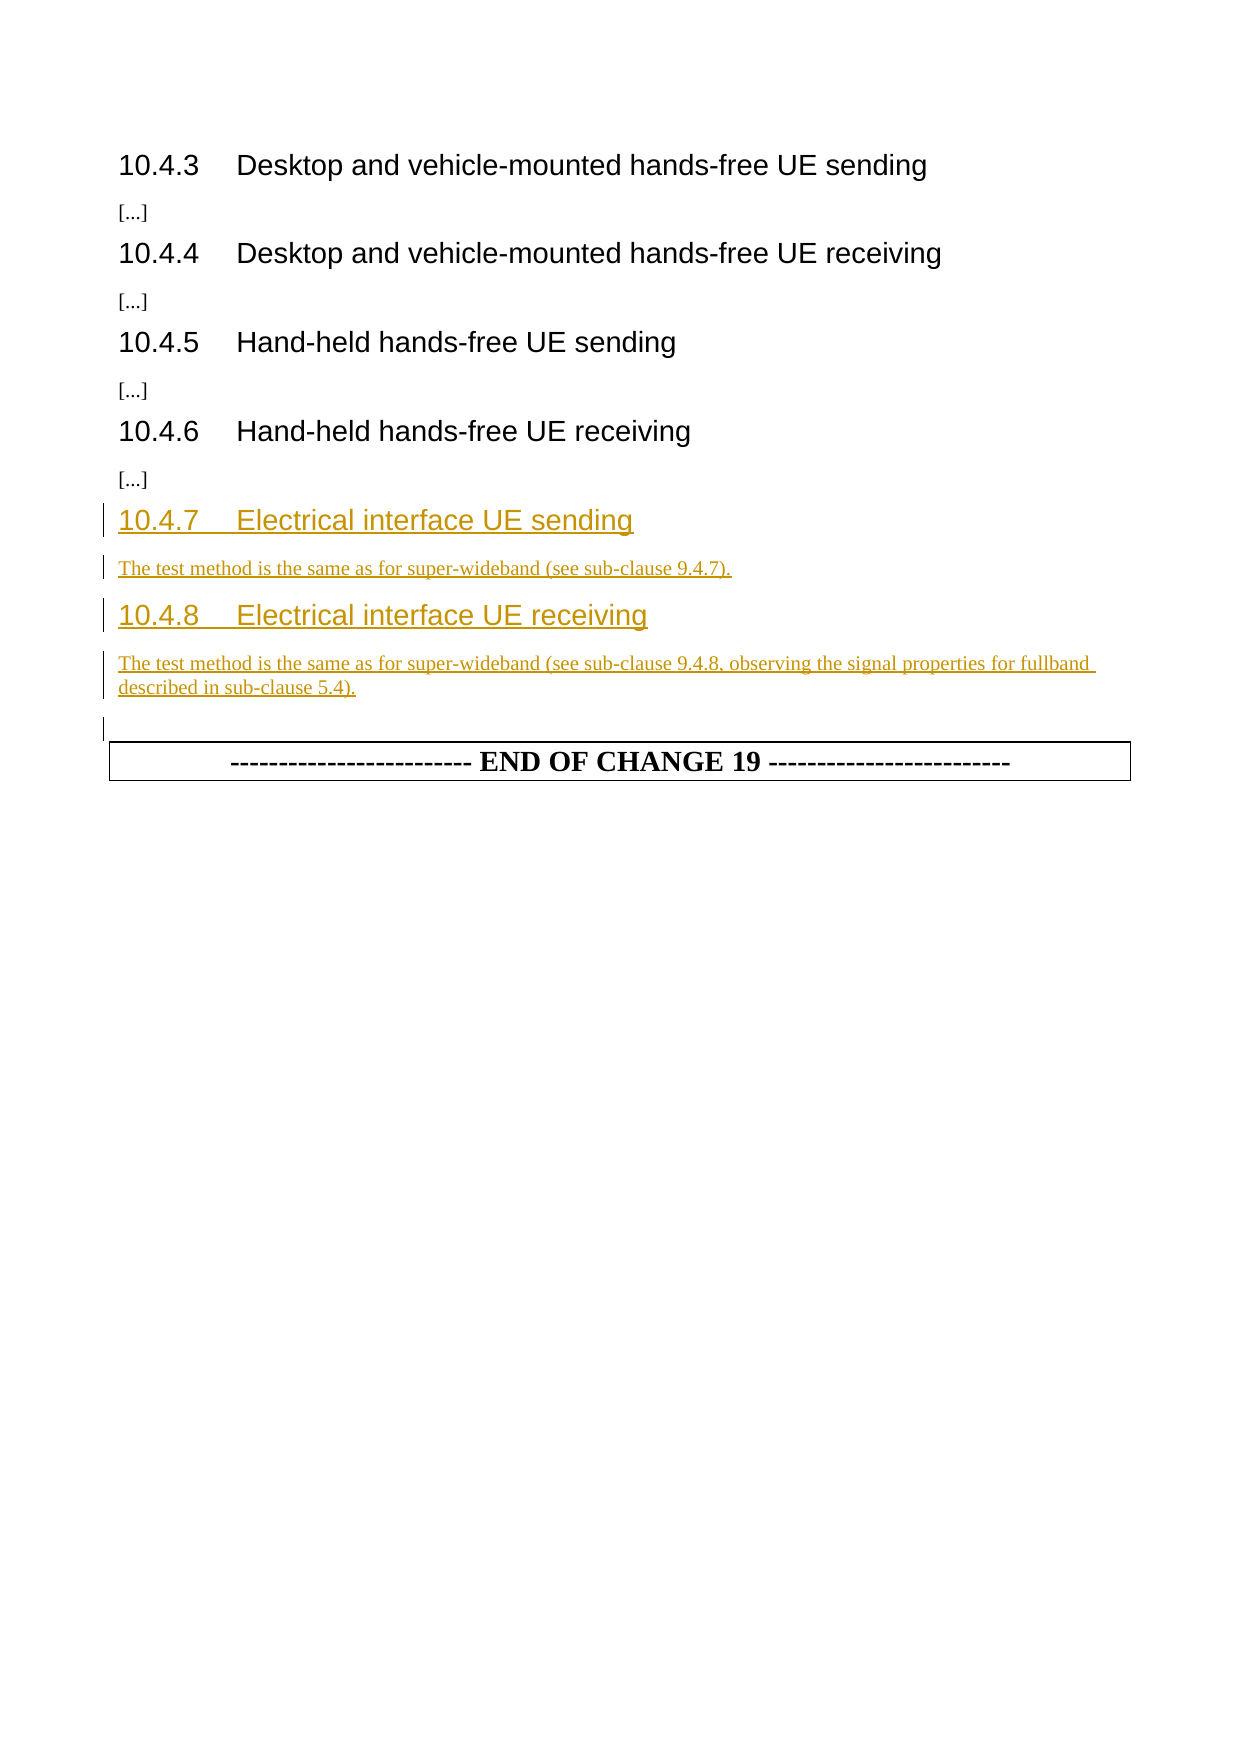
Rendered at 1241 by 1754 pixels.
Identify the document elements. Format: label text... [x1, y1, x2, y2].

subtitle 10.4.6 Hand-held hands-free UE receiving [118, 414, 1122, 448]
list ------------------------- END OF CHANGE 19 ------------------------- [110, 743, 1130, 780]
text [...] [118, 200, 1122, 224]
subtitle 10.4.3 Desktop and vehicle-mounted hands-free UE sending [118, 148, 1122, 181]
subtitle 10.4.5 Hand-held hands-free UE sending [118, 325, 1122, 359]
text [...] [118, 289, 1122, 313]
text [...] [118, 467, 1122, 491]
subtitle 10.4.4 Desktop and vehicle-mounted hands-free UE receiving [118, 237, 1122, 270]
text [...] [118, 378, 1122, 402]
